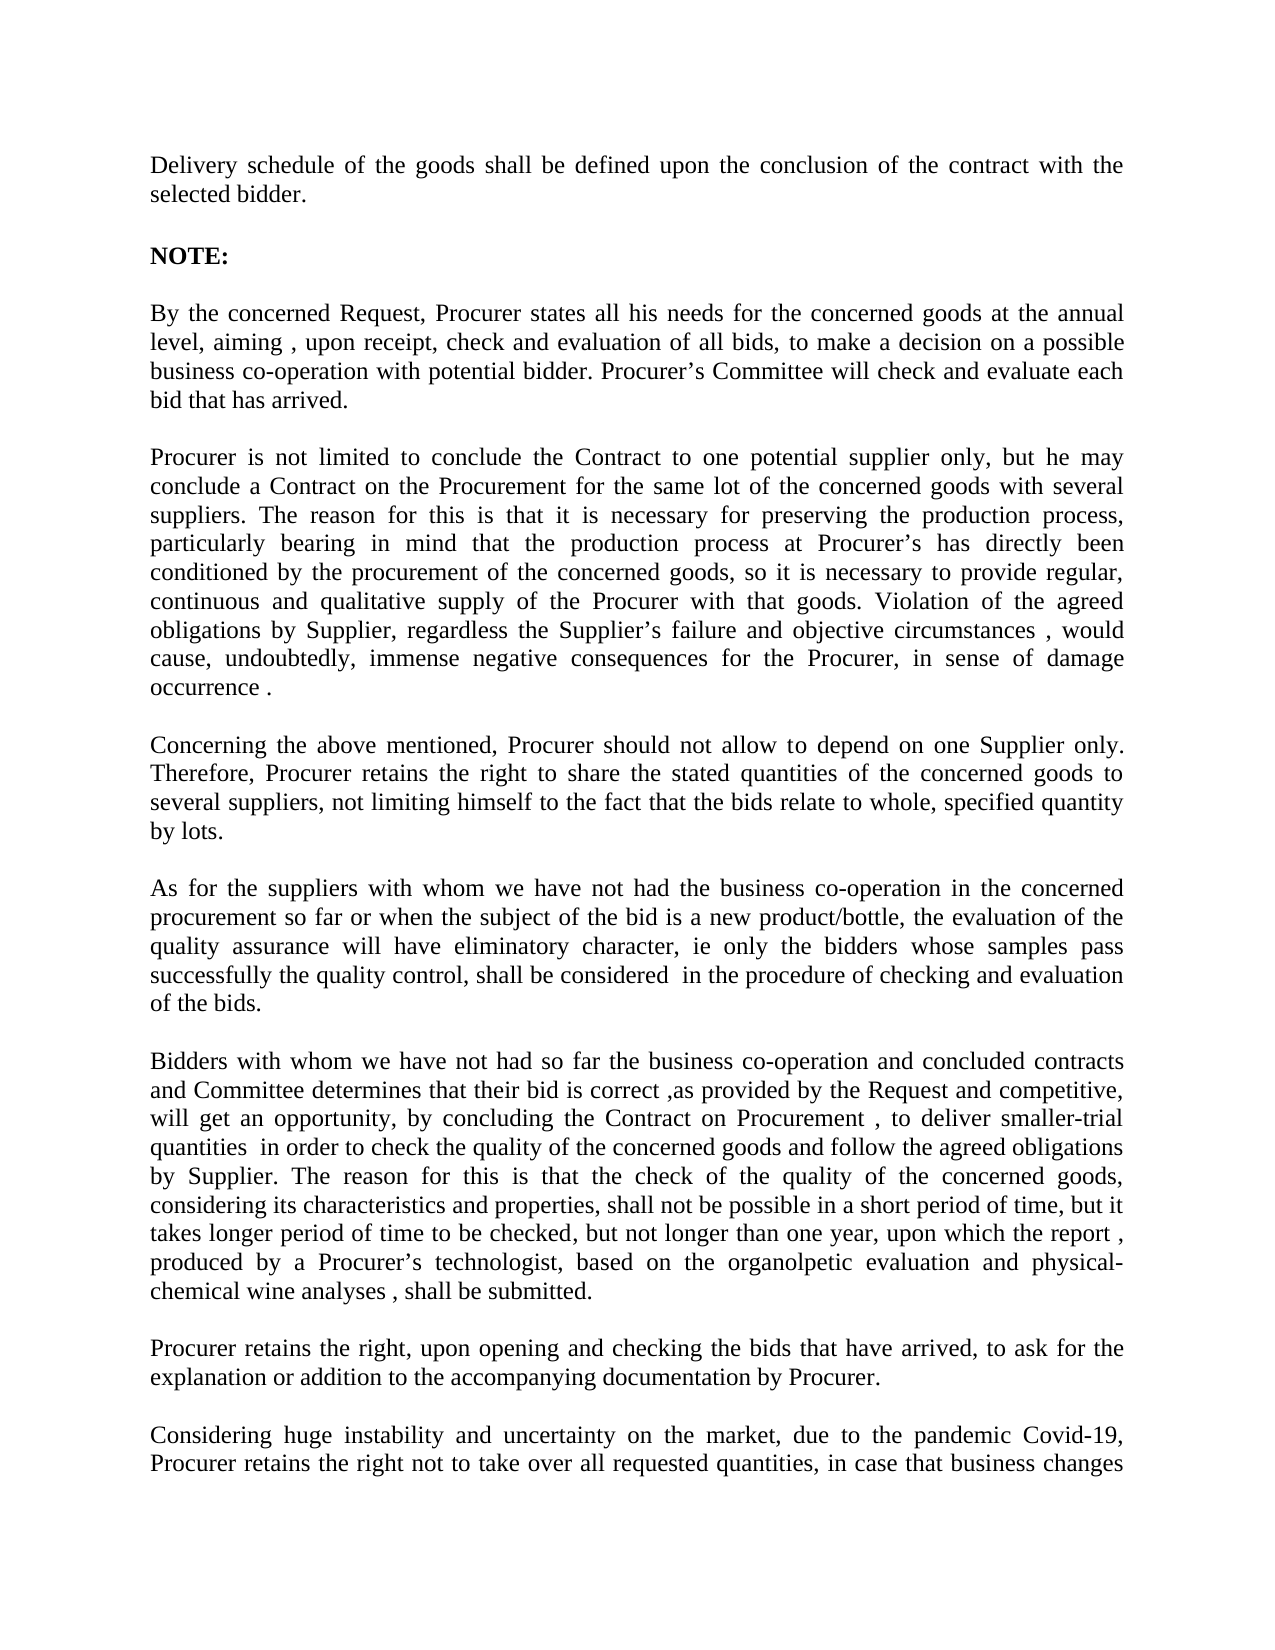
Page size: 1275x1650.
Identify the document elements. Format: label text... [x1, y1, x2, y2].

text NOTE: [150, 241, 1125, 270]
text As for the suppliers with whom we have not had the business co-operation in the concerned procurement so far or when the subject of the bid is a new product/bottle, the evaluation of the quality assurance will have eliminatory character, ie only the bidders whose samples pass successfully the quality control, shall be considered in the procedure of checking and evaluation of the bids. [150, 873, 1125, 1017]
text Procurer retains the right, upon opening and checking the bids that have arrived, to ask for the explanation or addition to the accompanying documentation by Procurer. [150, 1333, 1125, 1391]
text Bidders with whom we have not had so far the business co-operation and concluded contracts and Committee determines that their bid is correct ,as provided by the Request and competitive, will get an opportunity, by concluding the Contract on Procurement , to deliver smaller-trial quantities in order to check the quality of the concerned goods and follow the agreed obligations by Supplier. The reason for this is that the check of the quality of the concerned goods, considering its characteristics and properties, shall not be possible in a short period of time, but it takes longer period of time to be checked, but not longer than one year, upon which the report , produced by a Procurer’s technologist, based on the organolpetic evaluation and physical-chemical wine analyses , shall be submitted. [150, 1046, 1125, 1305]
text Delivery schedule of the goods shall be defined upon the conclusion of the contract with the selected bidder. [150, 150, 1125, 207]
text By the concerned Request, Procurer states all his needs for the concerned goods at the annual level, aiming , upon receipt, check and evaluation of all bids, to make a decision on a possible business co-operation with potential bidder. Procurer’s Committee will check and evaluate each bid that has arrived. [150, 298, 1125, 413]
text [150, 1420, 1125, 1477]
text Procurer is not limited to conclude the Contract to one potential supplier only, but he may conclude a Contract on the Procurement for the same lot of the concerned goods with several suppliers. The reason for this is that it is necessary for preserving the production process, particularly bearing in mind that the production process at Procurer’s has directly been conditioned by the procurement of the concerned goods, so it is necessary to provide regular, continuous and qualitative supply of the Procurer with that goods. Violation of the agreed obligations by Supplier, regardless the Supplier’s failure and objective circumstances , would cause, undoubtedly, immense negative consequences for the Procurer, in sense of damage occurrence . [150, 442, 1125, 701]
text Concerning the above mentioned, Procurer should not allow to depend on one Supplier only. Therefore, Procurer retains the right to share the stated quantities of the concerned goods to several suppliers, not limiting himself to the fact that the bids relate to whole, specified quantity by lots. [150, 730, 1125, 845]
